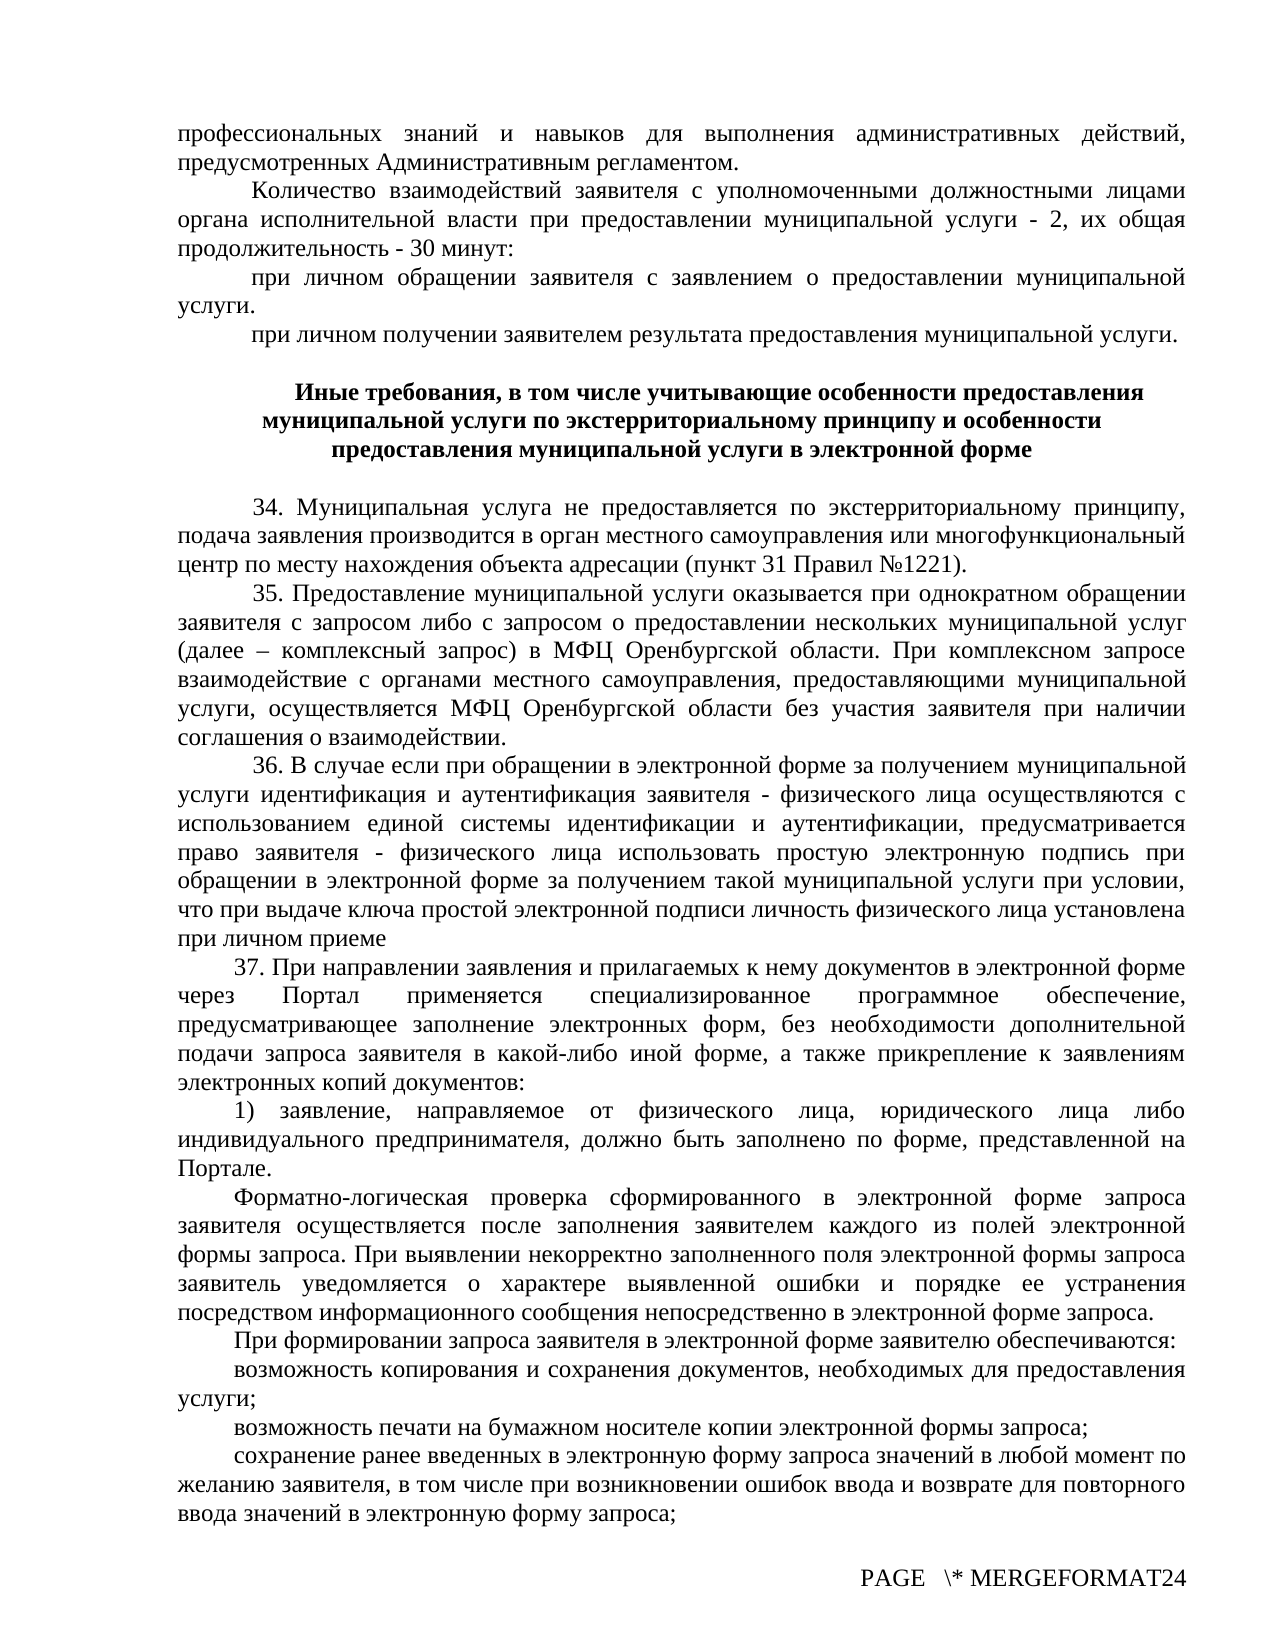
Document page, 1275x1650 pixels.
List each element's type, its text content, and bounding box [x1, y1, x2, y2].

text Форматно-логическая проверка сформированного в электронной форме запроса заявителя осуществляется после заполнения заявителем каждого из полей электронной формы запроса. При выявлении некорректно заполненного поля электронной формы запроса заявитель уведомляется о характере выявленной ошибки и порядке ее устранения посредством информационного сообщения непосредственно в электронной форме запроса. [177, 1182, 1186, 1326]
text Количество взаимодействий заявителя с уполномоченными должностными лицами органа исполнительной власти при предоставлении муниципальной услуги - 2, их общая продолжительность - 30 минут: [177, 176, 1186, 262]
text при личном получении заявителем результата предоставления муниципальной услуги. [177, 319, 1186, 348]
text 37. При направлении заявления и прилагаемых к нему документов в электронной форме через Портал применяется специализированное программное обеспечение, предусматривающее заполнение электронных форм, без необходимости дополнительной подачи запроса заявителя в какой-либо иной форме, а также прикрепление к заявлениям электронных копий документов: [177, 952, 1186, 1096]
text возможность печати на бумажном носителе копии электронной формы запроса; [177, 1412, 1186, 1441]
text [177, 118, 1186, 176]
text При формировании запроса заявителя в электронной форме заявителю обеспечиваются: [177, 1326, 1186, 1354]
text 35. Предоставление муниципальной услуги оказывается при однократном обращении заявителя с запросом либо с запросом о предоставлении нескольких муниципальной услуг (далее – комплексный запрос) в МФЦ Оренбургской области. При комплексном запросе взаимодействие с органами местного самоуправления, предоставляющими муниципальной услуги, осуществляется МФЦ Оренбургской области без участия заявителя при наличии соглашения о взаимодействии. [177, 578, 1186, 751]
text 1) заявление, направляемое от физического лица, юридического лица либо индивидуального предпринимателя, должно быть заполнено по форме, представленной на Портале. [177, 1096, 1186, 1182]
text возможность копирования и сохранения документов, необходимых для предоставления услуги; [177, 1354, 1186, 1412]
text 36. В случае если при обращении в электронной форме за получением муниципальной услуги идентификация и аутентификация заявителя - физического лица осуществляются с использованием единой системы идентификации и аутентификации, предусматривается право заявителя - физического лица использовать простую электронную подпись при обращении в электронной форме за получением такой муниципальной услуги при условии, что при выдаче ключа простой электронной подписи личность физического лица установлена при личном приеме [177, 751, 1186, 952]
text Иные требования, в том числе учитывающие особенности предоставления муниципальной услуги по экстерриториальному принципу и особенности предоставления муниципальной услуги в электронной форме [177, 377, 1186, 463]
text 34. Муниципальная услуга не предоставляется по экстерриториальному принципу, подача заявления производится в орган местного самоуправления или многофункциональный центр по месту нахождения объекта адресации (пункт 31 Правил №1221). [177, 492, 1186, 578]
text при личном обращении заявителя с заявлением о предоставлении муниципальной услуги. [177, 262, 1186, 319]
text сохранение ранее введенных в электронную форму запроса значений в любой момент по желанию заявителя, в том числе при возникновении ошибок ввода и возврате для повторного ввода значений в электронную форму запроса; [177, 1441, 1186, 1527]
